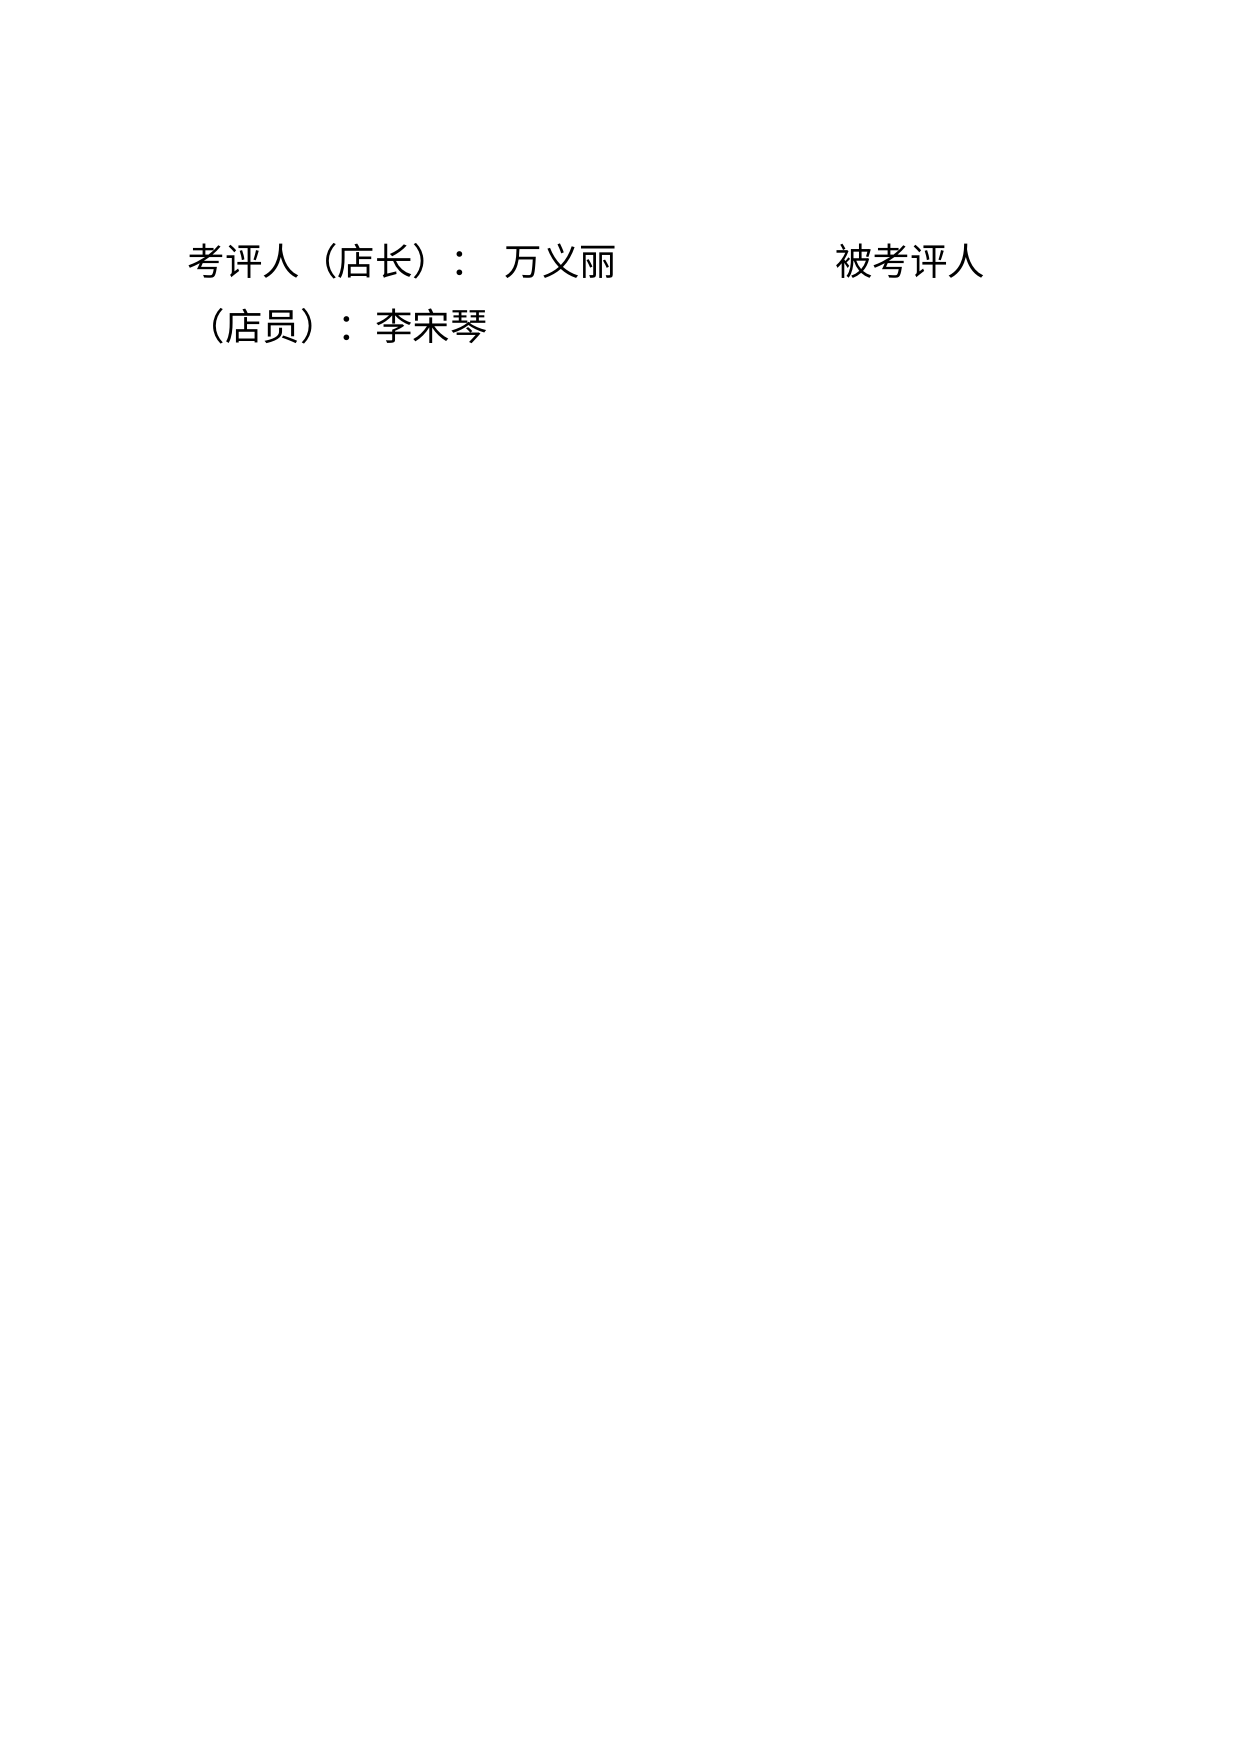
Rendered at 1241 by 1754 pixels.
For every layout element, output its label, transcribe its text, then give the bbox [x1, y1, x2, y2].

text 考评人（店长）： 万义丽 被考评人（店员）：李宋琴 [187, 227, 1053, 357]
